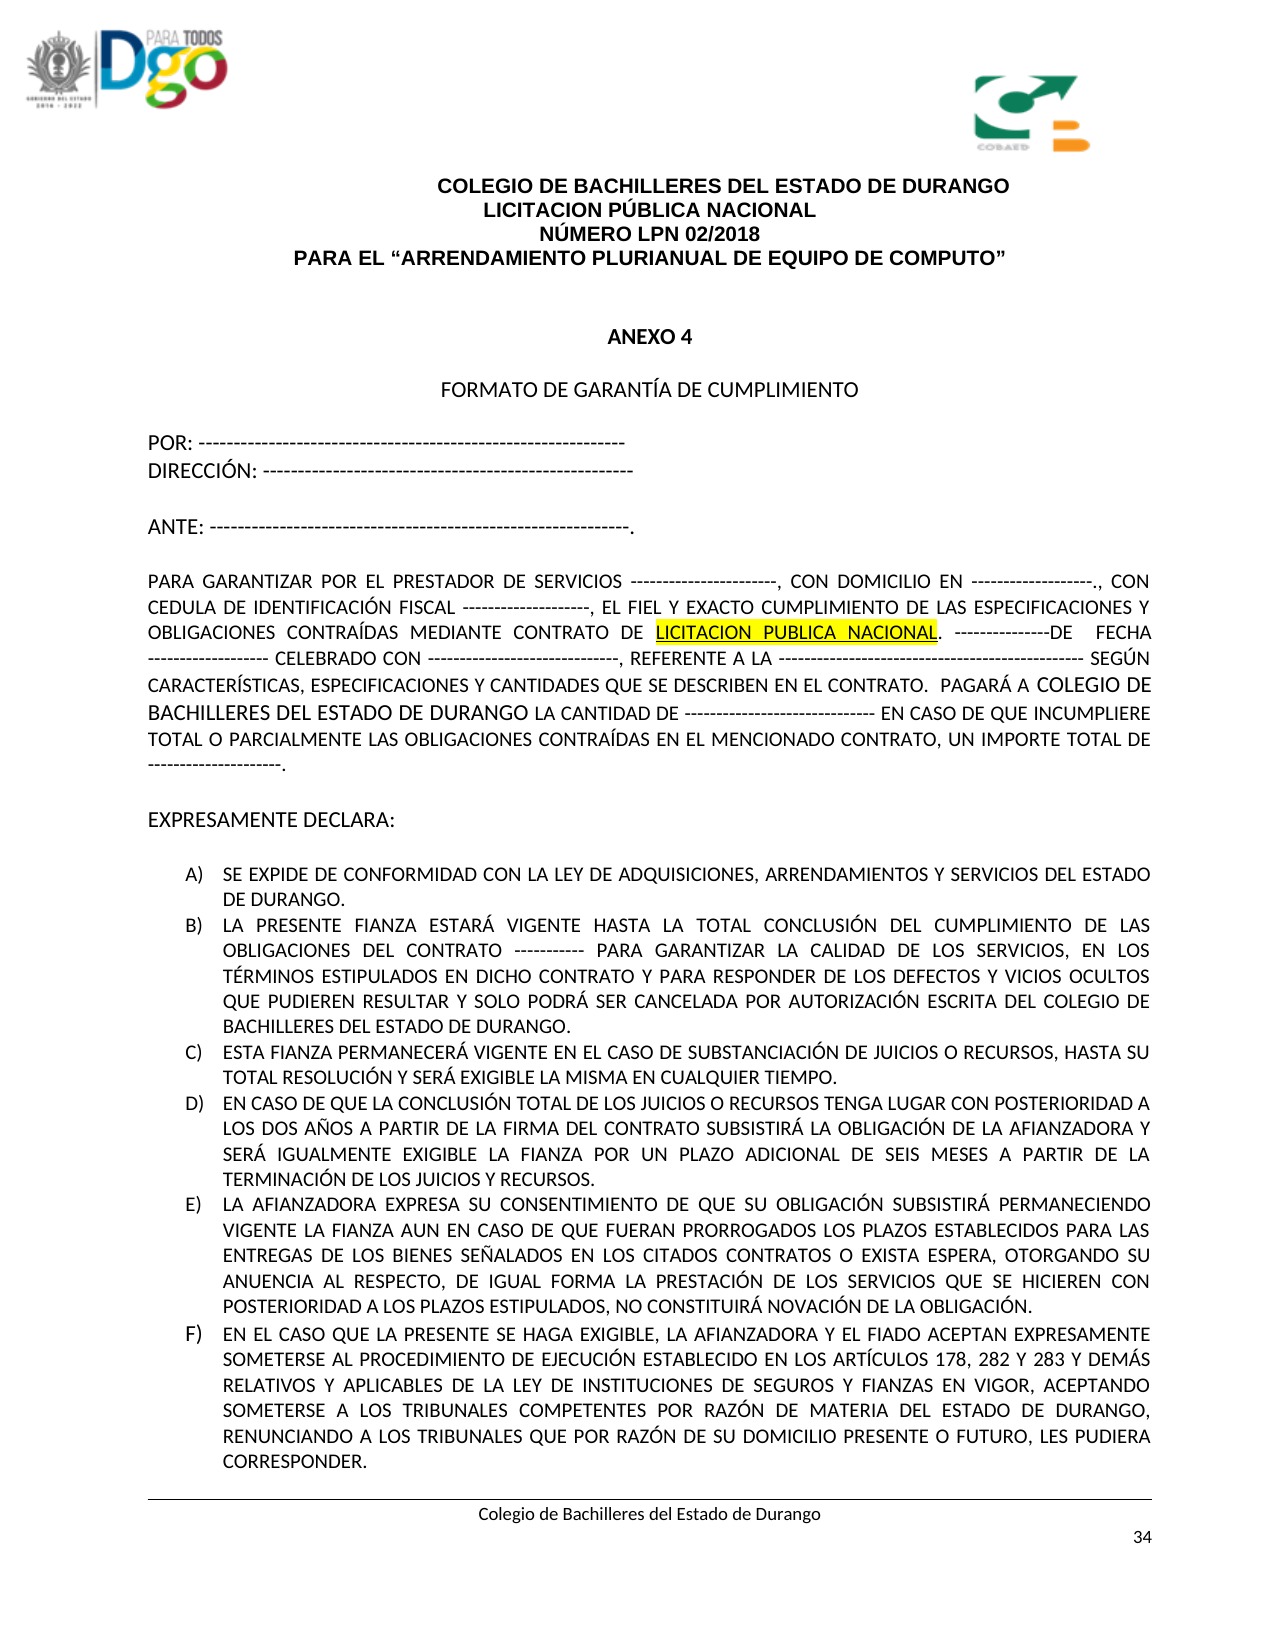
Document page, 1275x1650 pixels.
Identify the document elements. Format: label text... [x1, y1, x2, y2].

list EN EL CASO QUE LA PRESENTE SE HAGA EXIGIBLE, LA AFIANZADORA Y EL FIADO ACEPTAN EXPRESAMENTE SOMETERSE AL PROCEDIMIENTO DE EJECUCIÓN ESTABLECIDO EN LOS ARTÍCULOS 178, 282 Y 283 Y DEMÁS RELATIVOS Y APLICABLES DE LA LEY DE INSTITUCIONES DE SEGUROS Y FIANZAS EN VIGOR, ACEPTANDO SOMETERSE A LOS TRIBUNALES COMPETENTES POR RAZÓN DE MATERIA DEL ESTADO DE DURANGO, RENUNCIANDO A LOS TRIBUNALES QUE POR RAZÓN DE SU DOMICILIO PRESENTE O FUTURO, LES PUDIERA CORRESPONDER. [185, 1319, 1152, 1474]
text DIRECCIÓN: ----------------------------------------------------- [148, 456, 1152, 484]
list SE EXPIDE DE CONFORMIDAD CON LA LEY DE ADQUISICIONES, ARRENDAMIENTOS Y SERVICIOS DEL ESTADO DE DURANGO. [185, 861, 1152, 912]
text ANEXO 4 [148, 322, 1152, 350]
picture [969, 73, 1137, 174]
list LA AFIANZADORA EXPRESA SU CONSENTIMIENTO DE QUE SU OBLIGACIÓN SUBSISTIRÁ PERMANECIENDO VIGENTE LA FIANZA AUN EN CASO DE QUE FUERAN PRORROGADOS LOS PLAZOS ESTABLECIDOS PARA LAS ENTREGAS DE LOS BIENES SEÑALADOS EN LOS CITADOS CONTRATOS O EXISTA ESPERA, OTORGANDO SU ANUENCIA AL RESPECTO, DE IGUAL FORMA LA PRESTACIÓN DE LOS SERVICIOS QUE SE HICIEREN CON POSTERIORIDAD A LOS PLAZOS ESTIPULADOS, NO CONSTITUIRÁ NOVACIÓN DE LA OBLIGACIÓN. [185, 1192, 1152, 1319]
text POR: ------------------------------------------------------------- [148, 428, 1152, 456]
text ANTE: ------------------------------------------------------------. [148, 512, 1152, 541]
picture [20, 26, 235, 114]
list ESTA FIANZA PERMANECERÁ VIGENTE EN EL CASO DE SUBSTANCIACIÓN DE JUICIOS O RECURSOS, HASTA SU TOTAL RESOLUCIÓN Y SERÁ EXIGIBLE LA MISMA EN CUALQUIER TIEMPO. [185, 1039, 1152, 1090]
list EN CASO DE QUE LA CONCLUSIÓN TOTAL DE LOS JUICIOS O RECURSOS TENGA LUGAR CON POSTERIORIDAD A LOS DOS AÑOS A PARTIR DE LA FIRMA DEL CONTRATO SUBSISTIRÁ LA OBLIGACIÓN DE LA AFIANZADORA Y SERÁ IGUALMENTE EXIGIBLE LA FIANZA POR UN PLAZO ADICIONAL DE SEIS MESES A PARTIR DE LA TERMINACIÓN DE LOS JUICIOS Y RECURSOS. [185, 1090, 1152, 1192]
text EXPRESAMENTE DECLARA: [148, 805, 1152, 833]
text PARA GARANTIZAR POR EL PRESTADOR DE SERVICIOS -----------------------, CON DOMICILIO EN -------------------., CON CEDULA DE IDENTIFICACIÓN FISCAL --------------------, EL FIEL Y EXACTO CUMPLIMIENTO DE LAS ESPECIFICACIONES Y OBLIGACIONES CONTRAÍDAS MEDIANTE CONTRATO DE LICITACION PUBLICA NACIONAL. ---------------DE FECHA ------------------- CELEBRADO CON ------------------------------, REFERENTE A LA ------------------------------------------------ SEGÚN CARACTERÍSTICAS, ESPECIFICACIONES Y CANTIDADES QUE SE DESCRIBEN EN EL CONTRATO. PAGARÁ A COLEGIO DE BACHILLERES DEL ESTADO DE DURANGO LA CANTIDAD DE ------------------------------ EN CASO DE QUE INCUMPLIERE TOTAL O PARCIALMENTE LAS OBLIGACIONES CONTRAÍDAS EN EL MENCIONADO CONTRATO, UN IMPORTE TOTAL DE ---------------------. [148, 568, 1152, 777]
text FORMATO DE GARANTÍA DE CUMPLIMIENTO [148, 375, 1152, 403]
list LA PRESENTE FIANZA ESTARÁ VIGENTE HASTA LA TOTAL CONCLUSIÓN DEL CUMPLIMIENTO DE LAS OBLIGACIONES DEL CONTRATO ----------- PARA GARANTIZAR LA CALIDAD DE LOS SERVICIOS, EN LOS TÉRMINOS ESTIPULADOS EN DICHO CONTRATO Y PARA RESPONDER DE LOS DEFECTOS Y VICIOS OCULTOS QUE PUDIEREN RESULTAR Y SOLO PODRÁ SER CANCELADA POR AUTORIZACIÓN ESCRITA DEL COLEGIO DE BACHILLERES DEL ESTADO DE DURANGO. [185, 912, 1152, 1039]
